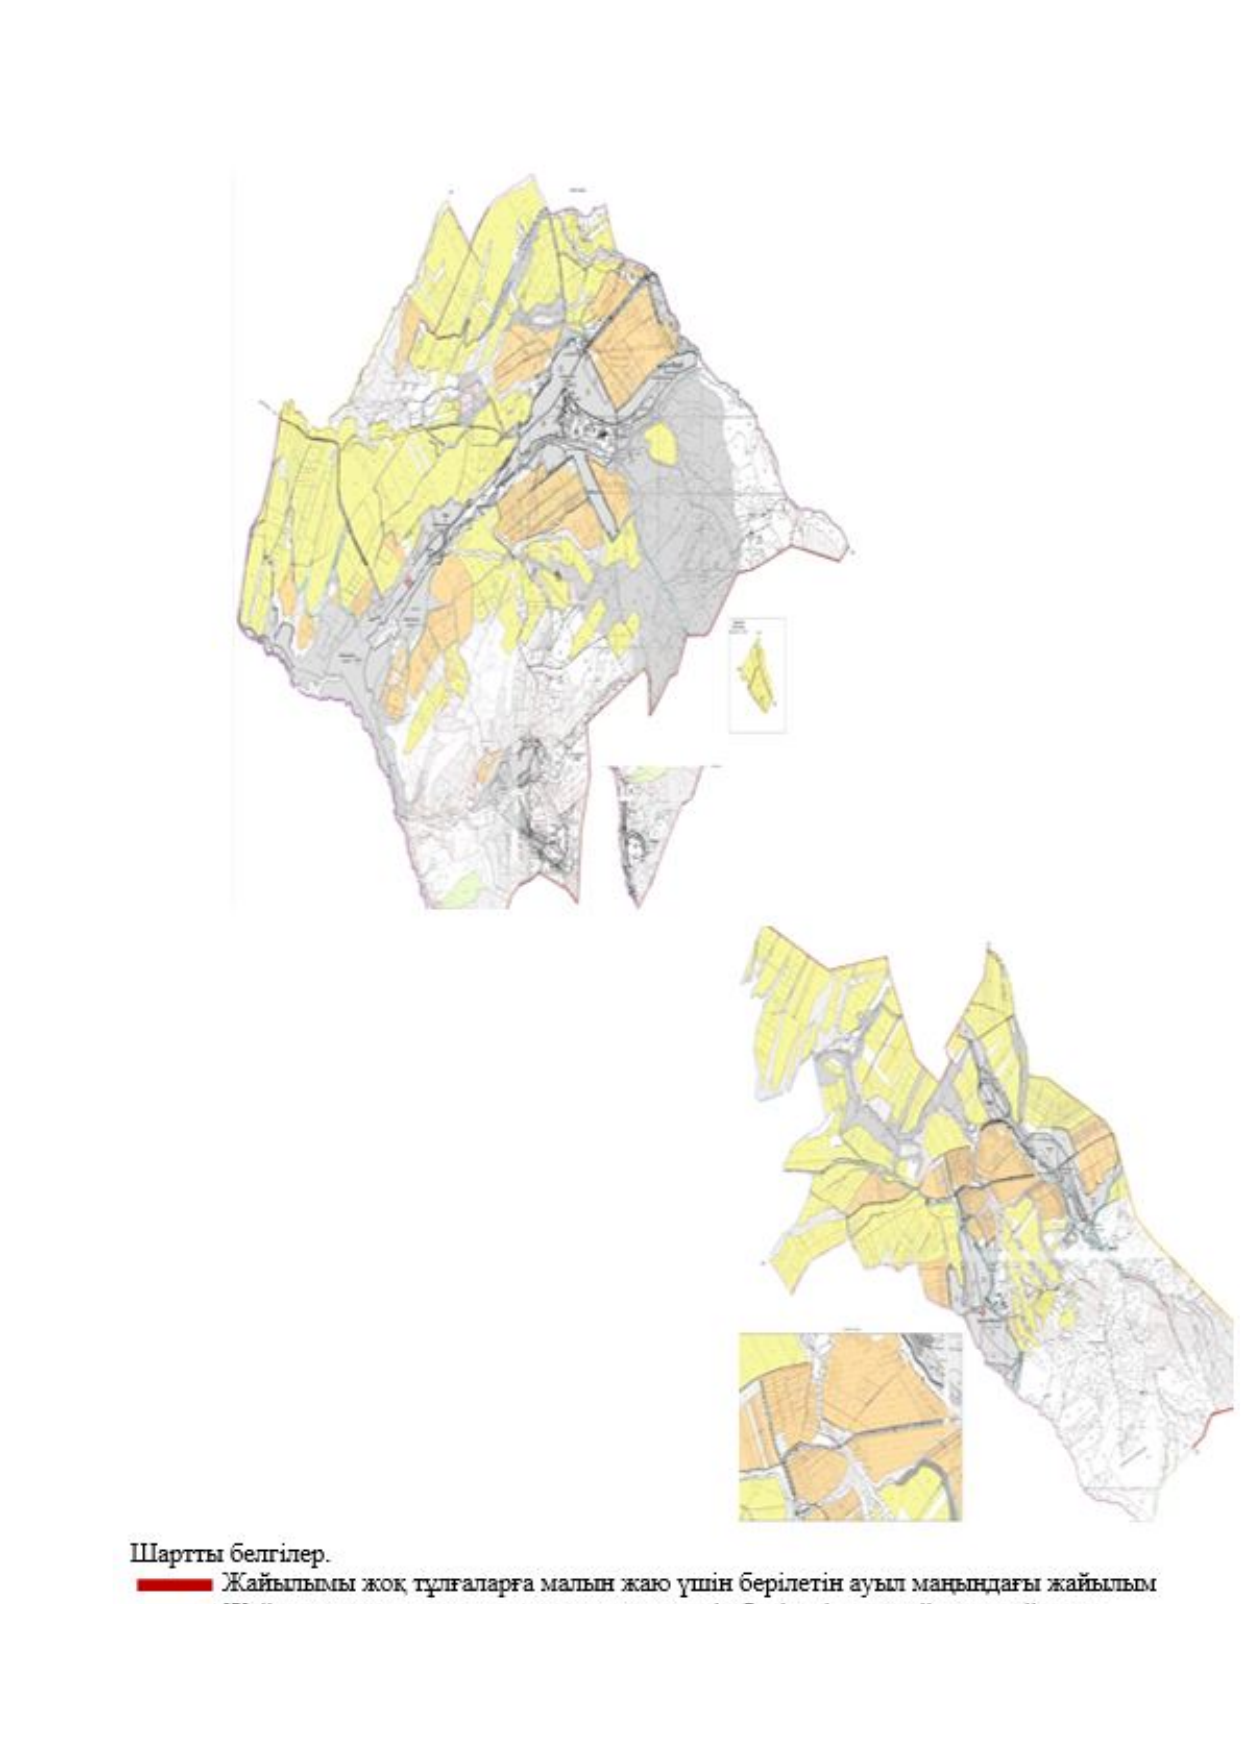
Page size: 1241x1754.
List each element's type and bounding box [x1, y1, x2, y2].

picture [112, 150, 1241, 1604]
